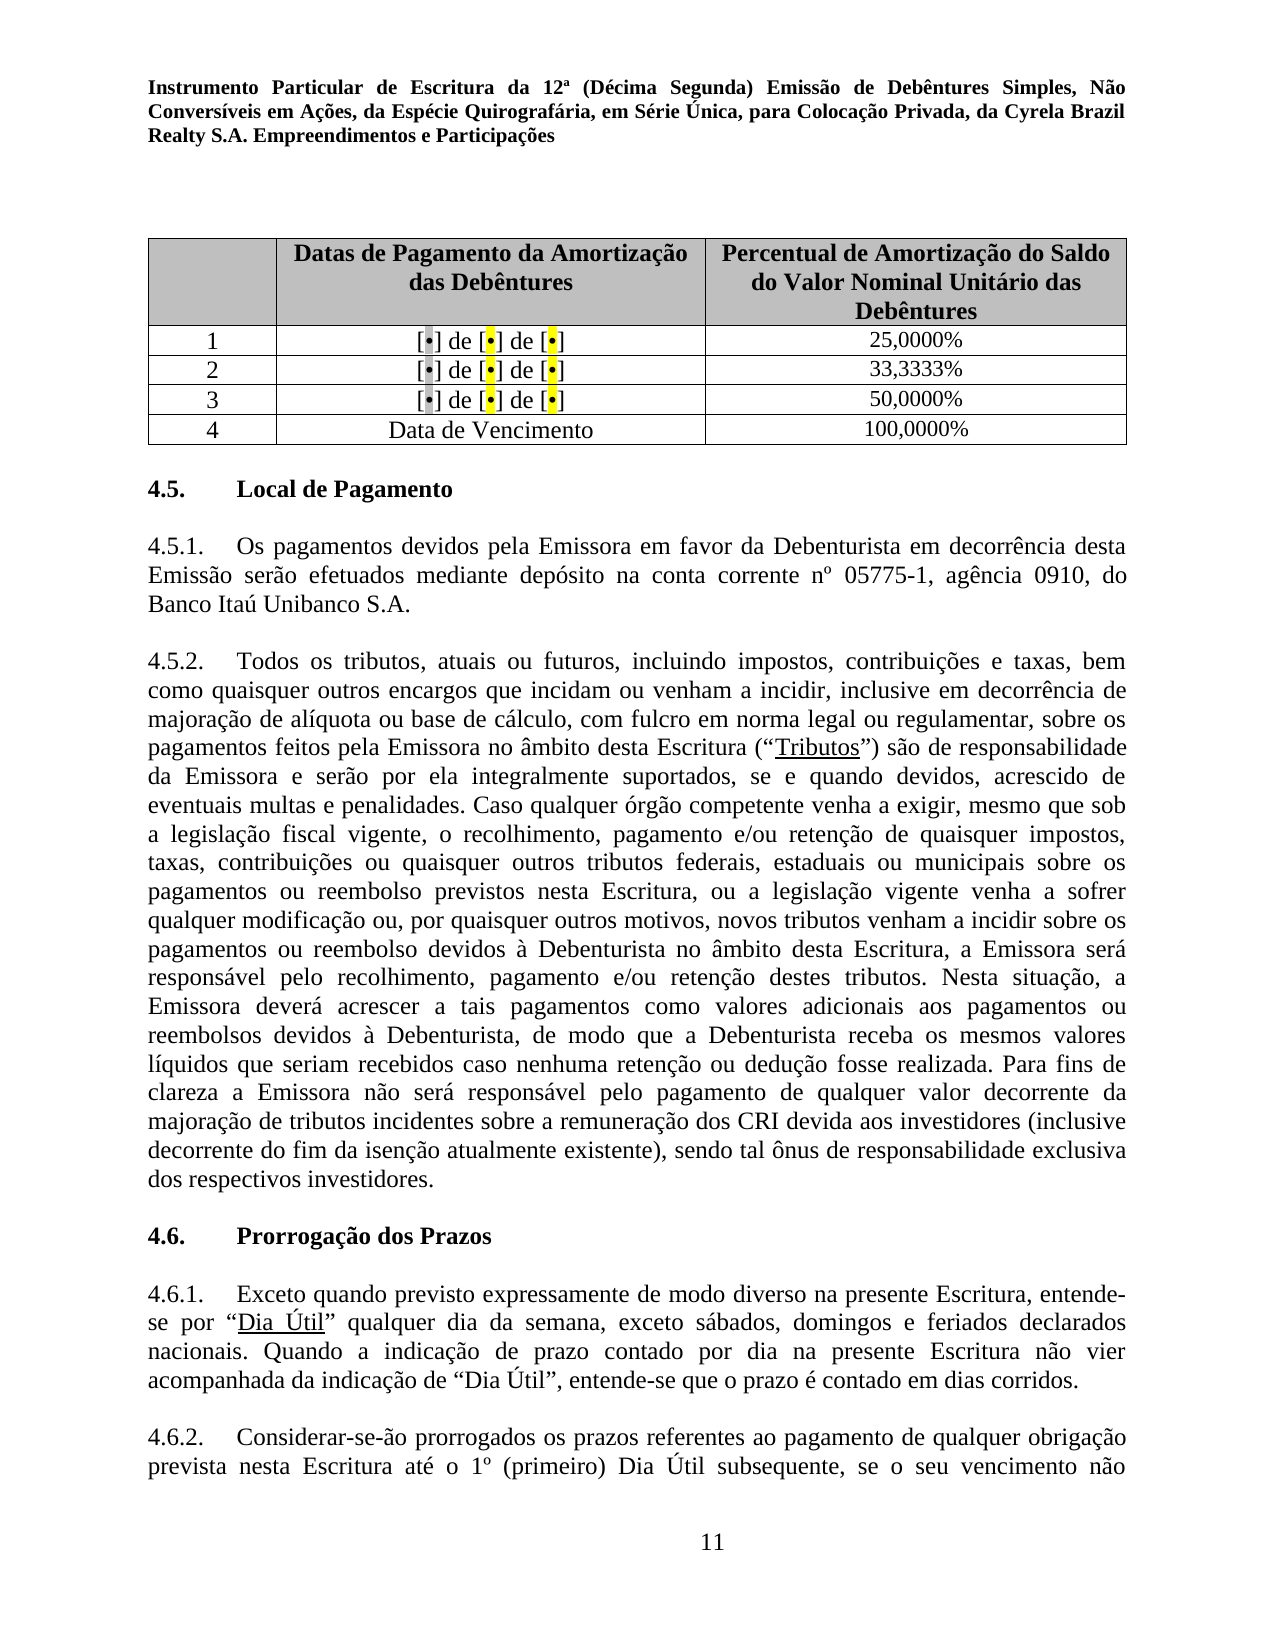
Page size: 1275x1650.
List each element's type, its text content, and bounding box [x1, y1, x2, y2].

text 4.5.1. Os pagamentos devidos pela Emissora em favor da Debenturista em decorrência desta Emissão serão efetuados mediante depósito na conta corrente nº 05775-1, agência 0910, do Banco Itaú Unibanco S.A. [148, 531, 1127, 617]
table_cell [•] de [•] de [•] [495, 356, 548, 384]
table_cell 50,0000% [706, 385, 1126, 414]
table_cell 33,3333% [706, 356, 1126, 384]
table_cell [•] de [•] de [•] [557, 385, 705, 414]
table_cell [•] de [•] de [•] [277, 385, 425, 414]
text 4.6.1. Exceto quando previsto expressamente de modo diverso na presente Escritura, entende-se por “Dia Útil” qualquer dia da semana, exceto sábados, domingos e feriados declarados nacionais. Quando a indicação de prazo contado por dia na presente Escritura não vier acompanhada da indicação de “Dia Útil”, entende-se que o prazo é contado em dias corridos. [148, 1279, 1127, 1394]
text 4.5.2. Todos os tributos, atuais ou futuros, incluindo impostos, contribuições e taxas, bem como quaisquer outros encargos que incidam ou venham a incidir, inclusive em decorrência de majoração de alíquota ou base de cálculo, com fulcro em norma legal ou regulamentar, sobre os pagamentos feitos pela Emissora no âmbito desta Escritura (“Tributos”) são de responsabilidade da Emissora e serão por ela integralmente suportados, se e quando devidos, acrescido de eventuais multas e penalidades. Caso qualquer órgão competente venha a exigir, mesmo que sob a legislação fiscal vigente, o recolhimento, pagamento e/ou retenção de quaisquer impostos, taxas, contribuições ou quaisquer outros tributos federais, estaduais ou municipais sobre os pagamentos ou reembolso previstos nesta Escritura, ou a legislação vigente venha a sofrer qualquer modificação ou, por quaisquer outros motivos, novos tributos venham a incidir sobre os pagamentos ou reembolso devidos à Debenturista no âmbito desta Escritura, a Emissora será responsável pelo recolhimento, pagamento e/ou retenção destes tributos. Nesta situação, a Emissora deverá acrescer a tais pagamentos como valores adicionais aos pagamentos ou reembolsos devidos à Debenturista, de modo que a Debenturista receba os mesmos valores líquidos que seriam recebidos caso nenhuma retenção ou dedução fosse realizada. Para fins de clareza a Emissora não será responsável pelo pagamento de qualquer valor decorrente da majoração de tributos incidentes sobre a remuneração dos CRI devida aos investidores (inclusive decorrente do fim da isenção atualmente existente), sendo tal ônus de responsabilidade exclusiva dos respectivos investidores. [148, 646, 1127, 1192]
table_cell [•] de [•] de [•] [433, 385, 486, 414]
table_cell [•] de [•] de [•] [433, 356, 486, 384]
table_cell [•] de [•] de [•] [277, 356, 425, 384]
table_cell 2 [149, 356, 276, 384]
table_cell 4 [149, 415, 276, 444]
table_cell [•] de [•] de [•] [495, 326, 548, 354]
table_cell [•] de [•] de [•] [277, 326, 425, 354]
table_cell 100,0000% [706, 415, 1126, 444]
table_cell [•] de [•] de [•] [557, 326, 705, 354]
text 4.5. Local de Pagamento [148, 474, 1127, 502]
table_cell 1 [149, 326, 276, 354]
text 4.6. Prorrogação dos Prazos [148, 1221, 1127, 1250]
table_cell [•] de [•] de [•] [495, 385, 548, 414]
table_cell [•] de [•] de [•] [557, 356, 705, 384]
table_cell [•] de [•] de [•] [433, 326, 486, 354]
table_cell Data de Vencimento [277, 415, 705, 444]
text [148, 1422, 1127, 1480]
table_header [149, 239, 276, 325]
table_cell 25,0000% [706, 326, 1126, 354]
table_cell 3 [149, 385, 276, 414]
table_header Percentual de Amortização do Saldo do Valor Nominal Unitário das Debêntures [706, 239, 1126, 325]
table_header Datas de Pagamento da Amortização das Debêntures [277, 239, 705, 325]
